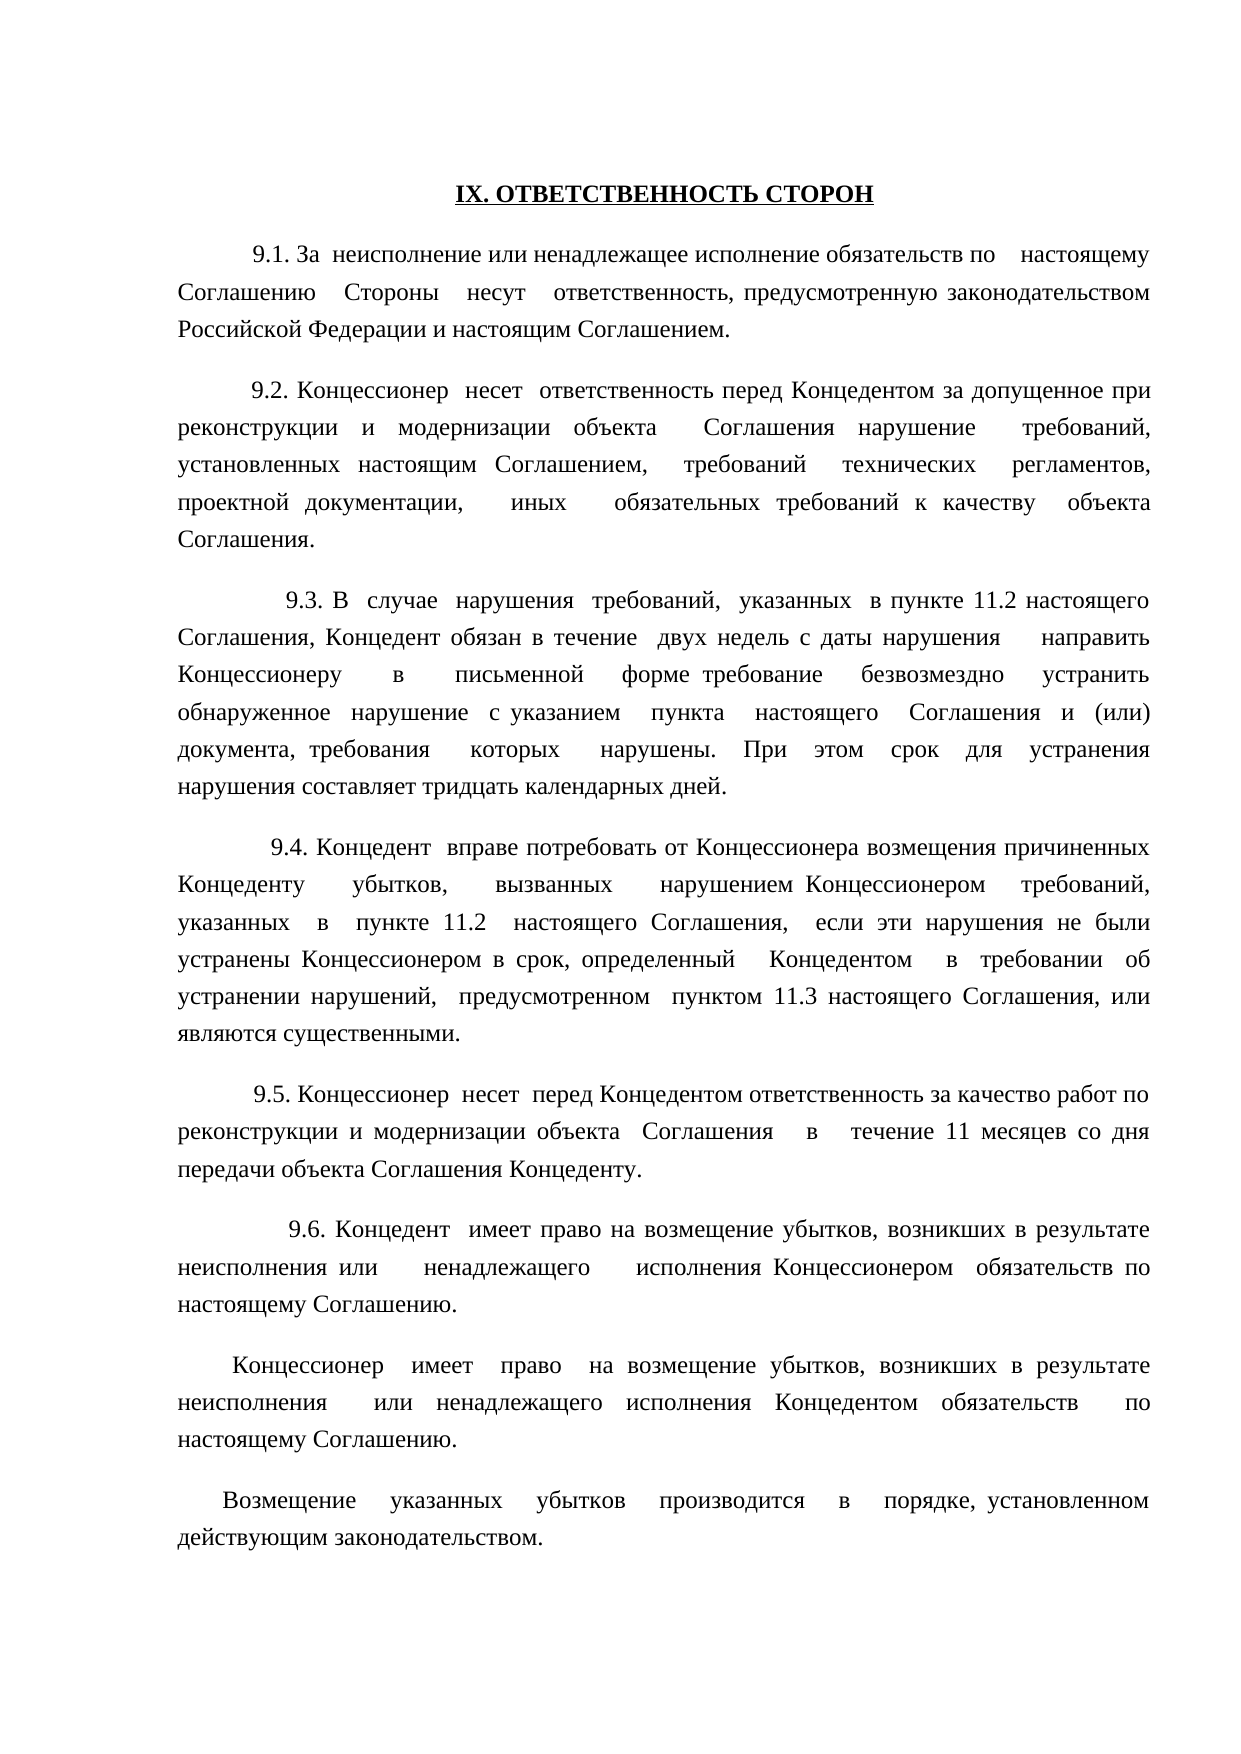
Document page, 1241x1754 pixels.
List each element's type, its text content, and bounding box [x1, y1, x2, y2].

text Возмещение указанных убытков производится в порядке, установленном действующим законодательством. [177, 1485, 1152, 1551]
text 9.6. Концедент имеет право на возмещение убытков, возникших в результате неисполнения или ненадлежащего исполнения Концессионером обязательств по настоящему Соглашению. [177, 1214, 1152, 1318]
text Концессионер имеет право на возмещение убытков, возникших в результате неисполнения или ненадлежащего исполнения Концедентом обязательств по настоящему Соглашению. [177, 1350, 1152, 1453]
text 9.5. Концессионер несет перед Концедентом ответственность за качество работ по реконструкции и модернизации объекта Соглашения в течение 11 месяцев со дня передачи объекта Соглашения Концеденту. [177, 1079, 1152, 1182]
text 9.3. В случае нарушения требований, указанных в пункте 11.2 настоящего Соглашения, Концедент обязан в течение двух недель с даты нарушения направить Концессионеру в письменной форме требование безвозмездно устранить обнаруженное нарушение с указанием пункта настоящего Соглашения и (или) документа, требования которых нарушены. При этом срок для устранения нарушения составляет тридцать календарных дней. [177, 585, 1152, 800]
text 9.1. За неисполнение или ненадлежащее исполнение обязательств по настоящему Соглашению Стороны несут ответственность, предусмотренную законодательством Российской Федерации и настоящим Соглашением. [177, 239, 1152, 343]
text 9.2. Концессионер несет ответственность перед Концедентом за допущенное при реконструкции и модернизации объекта Соглашения нарушение требований, установленных настоящим Соглашением, требований технических регламентов, проектной документации, иных обязательных требований к качеству объекта Соглашения. [177, 375, 1152, 553]
text IX. Ответственность Сторон [177, 179, 1152, 208]
text 9.4. Концедент вправе потребовать от Концессионера возмещения причиненных Концеденту убытков, вызванных нарушением Концессионером требований, указанных в пункте 11.2 настоящего Соглашения, если эти нарушения не были устранены Концессионером в срок, определенный Концедентом в требовании об устранении нарушений, предусмотренном пунктом 11.3 настоящего Соглашения, или являются существенными. [177, 832, 1152, 1047]
